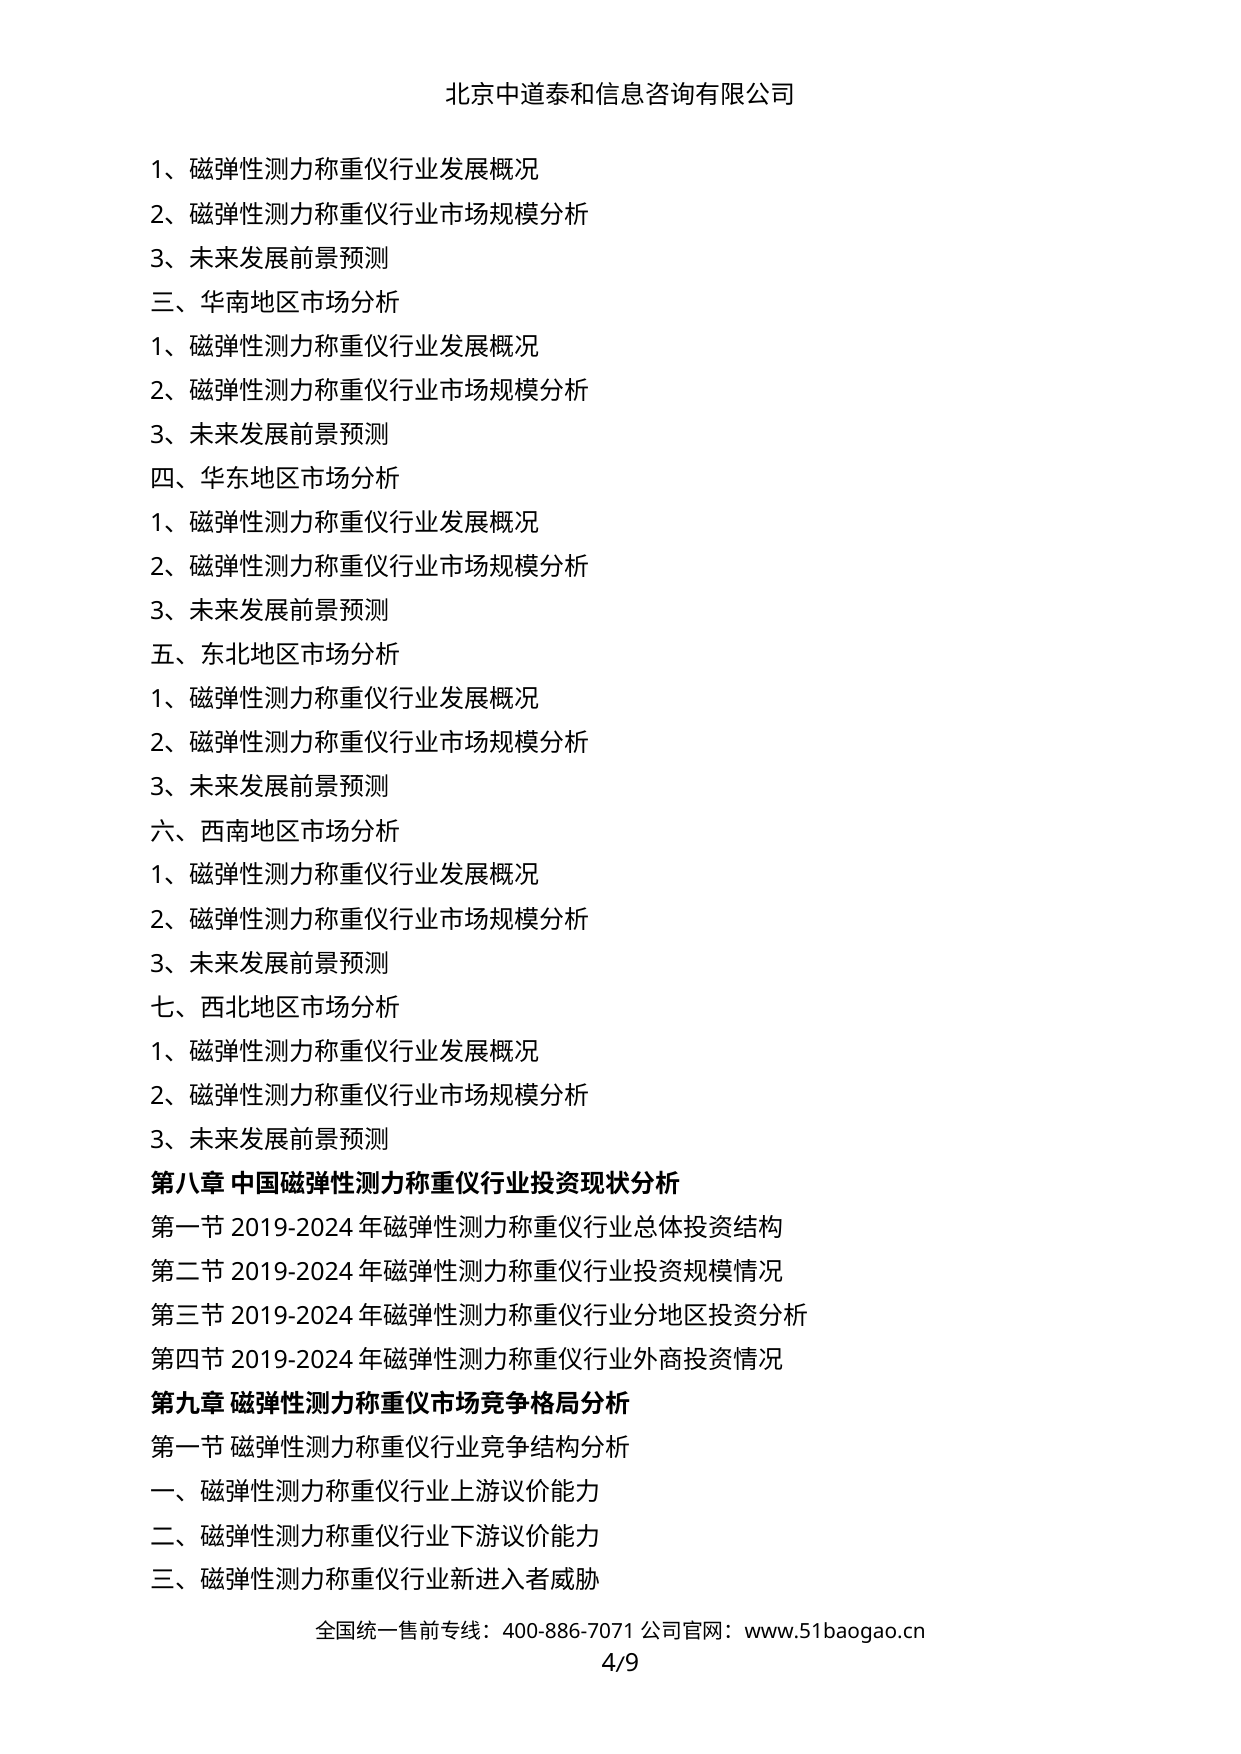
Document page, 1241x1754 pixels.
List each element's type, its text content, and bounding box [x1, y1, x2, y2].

text 1、磁弹性测力称重仪行业发展概况 [150, 855, 1090, 891]
text 2、磁弹性测力称重仪行业市场规模分析 [150, 547, 1090, 583]
text 3、未来发展前景预测 [150, 591, 1090, 627]
text 3、未来发展前景预测 [150, 238, 1090, 274]
text 六、西南地区市场分析 [150, 811, 1090, 847]
text 3、未来发展前景预测 [150, 1119, 1090, 1156]
text 3、未来发展前景预测 [150, 767, 1090, 803]
text 第一节 2019-2024年磁弹性测力称重仪行业总体投资结构 [150, 1207, 1090, 1244]
text 1、磁弹性测力称重仪行业发展概况 [150, 502, 1090, 539]
text 1、磁弹性测力称重仪行业发展概况 [150, 1031, 1090, 1067]
text 二、磁弹性测力称重仪行业下游议价能力 [150, 1516, 1090, 1552]
text 第一节 磁弹性测力称重仪行业竞争结构分析 [150, 1428, 1090, 1464]
text 2、磁弹性测力称重仪行业市场规模分析 [150, 1075, 1090, 1112]
text 一、磁弹性测力称重仪行业上游议价能力 [150, 1472, 1090, 1508]
text 2、磁弹性测力称重仪行业市场规模分析 [150, 370, 1090, 407]
text 第九章 磁弹性测力称重仪市场竞争格局分析 [150, 1384, 1090, 1420]
text 1、磁弹性测力称重仪行业发展概况 [150, 679, 1090, 715]
text 第八章 中国磁弹性测力称重仪行业投资现状分析 [150, 1163, 1090, 1200]
text 三、磁弹性测力称重仪行业新进入者威胁 [150, 1560, 1090, 1596]
text 五、东北地区市场分析 [150, 635, 1090, 671]
text 3、未来发展前景预测 [150, 414, 1090, 451]
text 七、西北地区市场分析 [150, 987, 1090, 1023]
text 1、磁弹性测力称重仪行业发展概况 [150, 326, 1090, 362]
text 2、磁弹性测力称重仪行业市场规模分析 [150, 899, 1090, 935]
text 2、磁弹性测力称重仪行业市场规模分析 [150, 194, 1090, 230]
text 第四节 2019-2024年磁弹性测力称重仪行业外商投资情况 [150, 1340, 1090, 1376]
text 3、未来发展前景预测 [150, 943, 1090, 979]
text 2、磁弹性测力称重仪行业市场规模分析 [150, 723, 1090, 759]
text 三、华南地区市场分析 [150, 282, 1090, 318]
text 第三节 2019-2024年磁弹性测力称重仪行业分地区投资分析 [150, 1296, 1090, 1332]
text 四、华东地区市场分析 [150, 458, 1090, 495]
text 第二节 2019-2024年磁弹性测力称重仪行业投资规模情况 [150, 1252, 1090, 1288]
text 1、磁弹性测力称重仪行业发展概况 [150, 150, 1090, 186]
